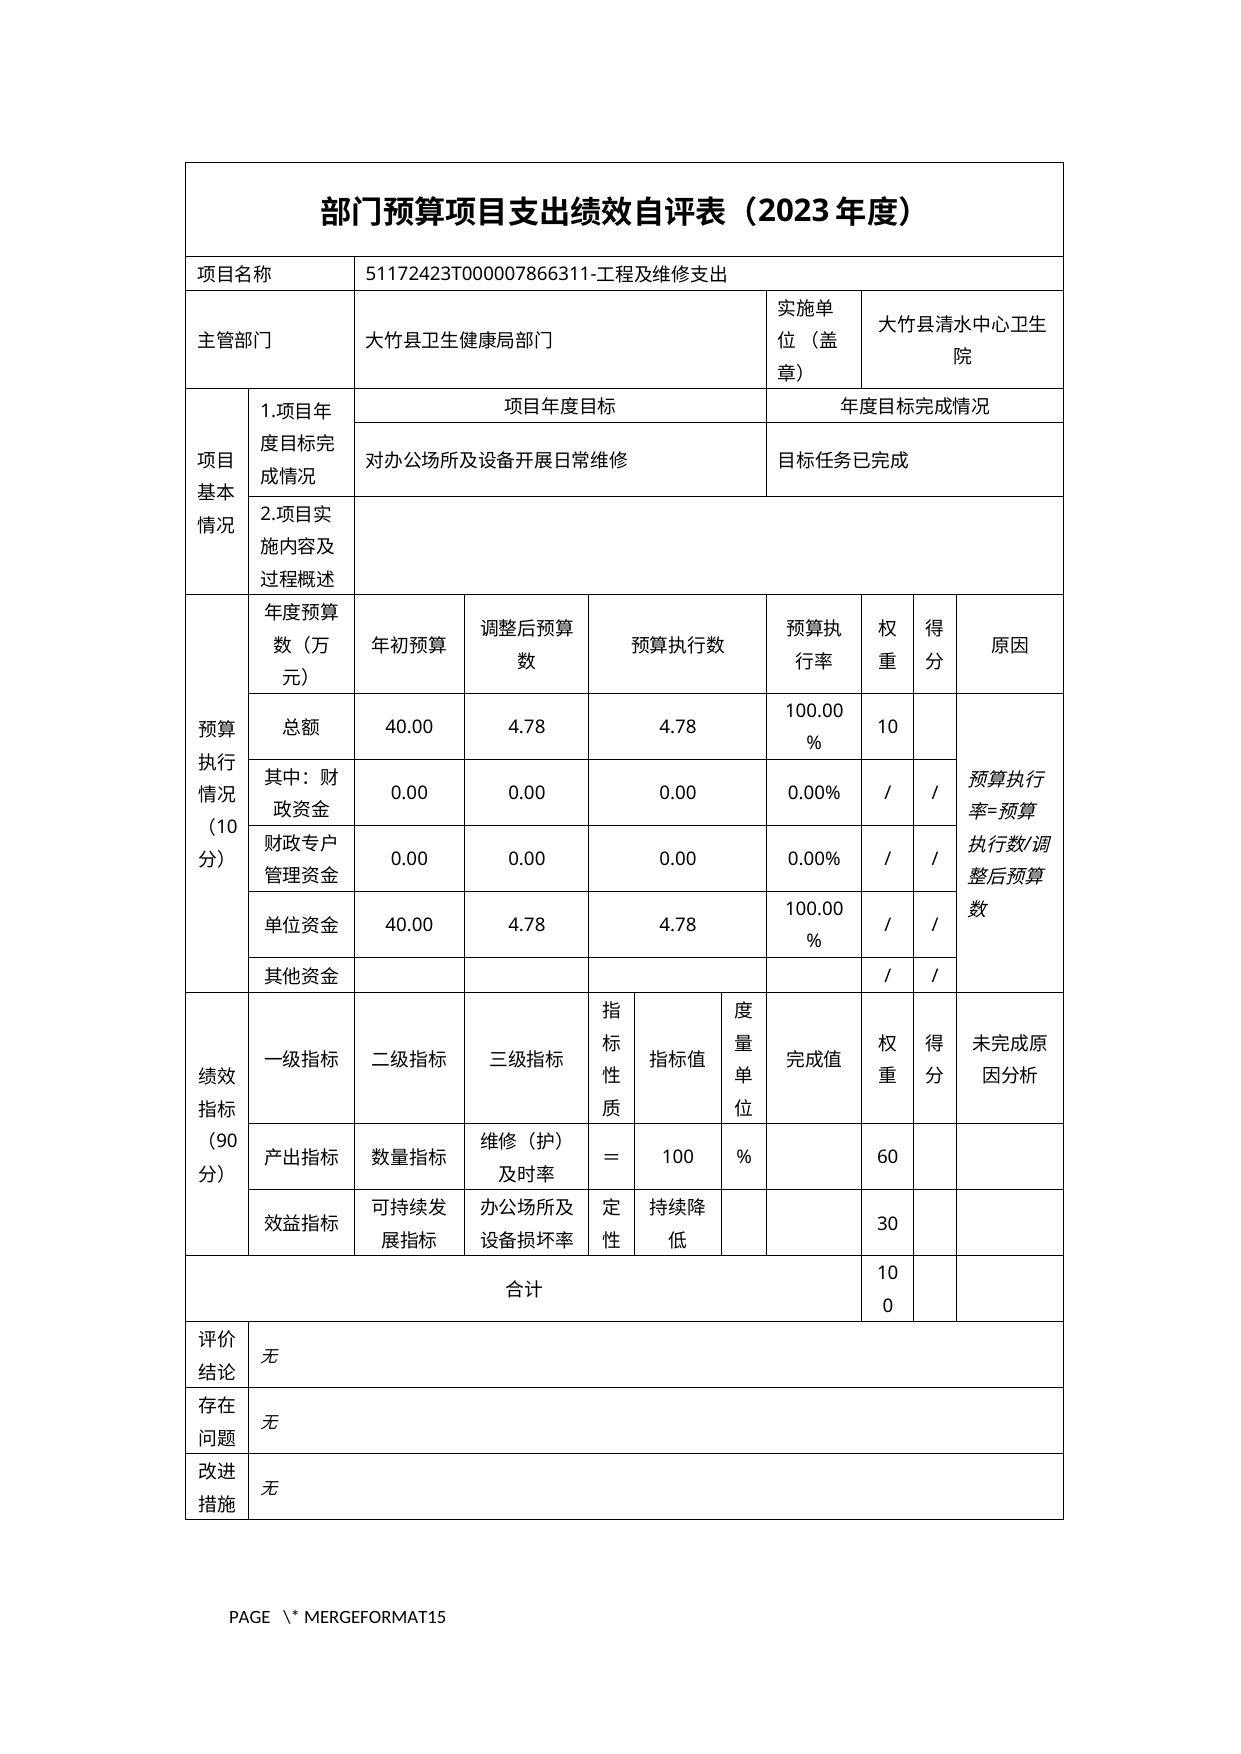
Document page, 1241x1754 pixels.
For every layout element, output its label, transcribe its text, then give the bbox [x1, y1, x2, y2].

table_cell 4.78 [589, 892, 766, 957]
table_cell 调整后预算数 [465, 595, 588, 693]
table_cell 100 [635, 1124, 721, 1189]
table_cell 年度目标完成情况 [767, 389, 1063, 422]
table_cell [767, 1124, 861, 1189]
table_cell 项目名称 [186, 257, 354, 290]
table_cell 0.00% [767, 826, 861, 891]
table_cell [957, 1124, 1063, 1189]
table_cell 0.00 [589, 826, 766, 891]
table_cell / [914, 826, 956, 891]
table_cell 无 [249, 1322, 1063, 1387]
table_cell 办公场所及设备损坏率 [465, 1190, 588, 1255]
table_cell 年初预算 [355, 595, 464, 693]
table_cell 其中：财政资金 [249, 760, 354, 825]
table_cell 4.78 [465, 694, 588, 759]
table_cell / [862, 958, 913, 992]
table_cell % [722, 1124, 766, 1189]
table_cell [914, 1124, 956, 1189]
table_cell 财政专户管理资金 [249, 826, 354, 891]
table_cell 预算执行情况（10分） [186, 595, 248, 992]
table_cell 总额 [249, 694, 354, 759]
table_cell 60 [862, 1124, 913, 1189]
table_cell 完成值 [767, 993, 861, 1123]
table_cell ＝ [589, 1124, 634, 1189]
table_cell [914, 1190, 956, 1255]
table_cell 项目基本情况 [186, 389, 248, 594]
table_cell 30 [862, 1190, 913, 1255]
table_cell 4.78 [465, 892, 588, 957]
table_cell 100 [862, 1256, 913, 1321]
table_cell 预算执行率=预算执行数/调整后预算数 [957, 694, 1063, 992]
table_cell 无 [249, 1454, 1063, 1519]
table_cell 0.00 [465, 826, 588, 891]
table_cell [465, 958, 588, 992]
table_cell 100.00% [767, 694, 861, 759]
table_cell 原因 [957, 595, 1063, 693]
table_cell 0.00 [465, 760, 588, 825]
table_cell 指标性质 [589, 993, 634, 1123]
table_cell 评价结论 [186, 1322, 248, 1387]
table_cell 定性 [589, 1190, 634, 1255]
table_cell / [914, 892, 956, 957]
table_cell 100.00% [767, 892, 861, 957]
table_cell 4.78 [589, 694, 766, 759]
table_cell 目标任务已完成 [767, 423, 1063, 496]
table_cell [957, 1190, 1063, 1255]
table_cell [355, 497, 1063, 594]
table_cell 维修（护）及时率 [465, 1124, 588, 1189]
table_cell [767, 958, 861, 992]
table_cell / [914, 760, 956, 825]
table_cell [914, 1256, 956, 1321]
table_cell 权重 [862, 595, 913, 693]
table_cell 主管部门 [186, 291, 354, 388]
table_cell / [862, 760, 913, 825]
table_cell 其他资金 [249, 958, 354, 992]
table_cell 10 [862, 694, 913, 759]
table_cell 度量单位 [722, 993, 766, 1123]
table_cell 2.项目实施内容及过程概述 [249, 497, 354, 594]
table_cell 得分 [914, 993, 956, 1123]
table_cell 三级指标 [465, 993, 588, 1123]
table_cell / [862, 826, 913, 891]
table_cell 得分 [914, 595, 956, 693]
table_cell [589, 958, 766, 992]
table_cell 合计 [186, 1256, 861, 1321]
table_cell / [862, 892, 913, 957]
table_cell 部门预算项目支出绩效自评表（2023年度） [186, 163, 1063, 256]
table_cell 权重 [862, 993, 913, 1123]
table_cell 一级指标 [249, 993, 354, 1123]
table_cell 改进措施 [186, 1454, 248, 1519]
table_cell [957, 1256, 1063, 1321]
table_cell 存在问题 [186, 1388, 248, 1453]
table_cell 0.00 [355, 760, 464, 825]
table_cell 未完成原因分析 [957, 993, 1063, 1123]
table_cell 0.00% [767, 760, 861, 825]
table_cell 51172423T000007866311-工程及维修支出 [355, 257, 1063, 290]
table_cell 无 [249, 1388, 1063, 1453]
table_cell 预算执行数 [589, 595, 766, 693]
table_cell / [914, 958, 956, 992]
table_cell 大竹县清水中心卫生院 [862, 291, 1063, 388]
table_cell 二级指标 [355, 993, 464, 1123]
table_cell 年度预算数（万元） [249, 595, 354, 693]
table_cell 1.项目年度目标完成情况 [249, 389, 354, 496]
table_cell 可持续发展指标 [355, 1190, 464, 1255]
table_cell 实施单位 （盖章） [767, 291, 861, 388]
table_cell 预算执行率 [767, 595, 861, 693]
table_cell [355, 958, 464, 992]
table_cell 0.00 [355, 826, 464, 891]
table_cell 指标值 [635, 993, 721, 1123]
table_cell 40.00 [355, 694, 464, 759]
table_cell 0.00 [589, 760, 766, 825]
table_cell [914, 694, 956, 759]
table_cell 单位资金 [249, 892, 354, 957]
table_cell 效益指标 [249, 1190, 354, 1255]
table_cell 大竹县卫生健康局部门 [355, 291, 766, 388]
table_cell 持续降低 [635, 1190, 721, 1255]
table_cell 对办公场所及设备开展日常维修 [355, 423, 766, 496]
table_cell [767, 1190, 861, 1255]
table_cell 绩效指标（90分） [186, 993, 248, 1255]
table_cell 产出指标 [249, 1124, 354, 1189]
table_cell 数量指标 [355, 1124, 464, 1189]
table_cell 项目年度目标 [355, 389, 766, 422]
table_cell [722, 1190, 766, 1255]
table_cell 40.00 [355, 892, 464, 957]
